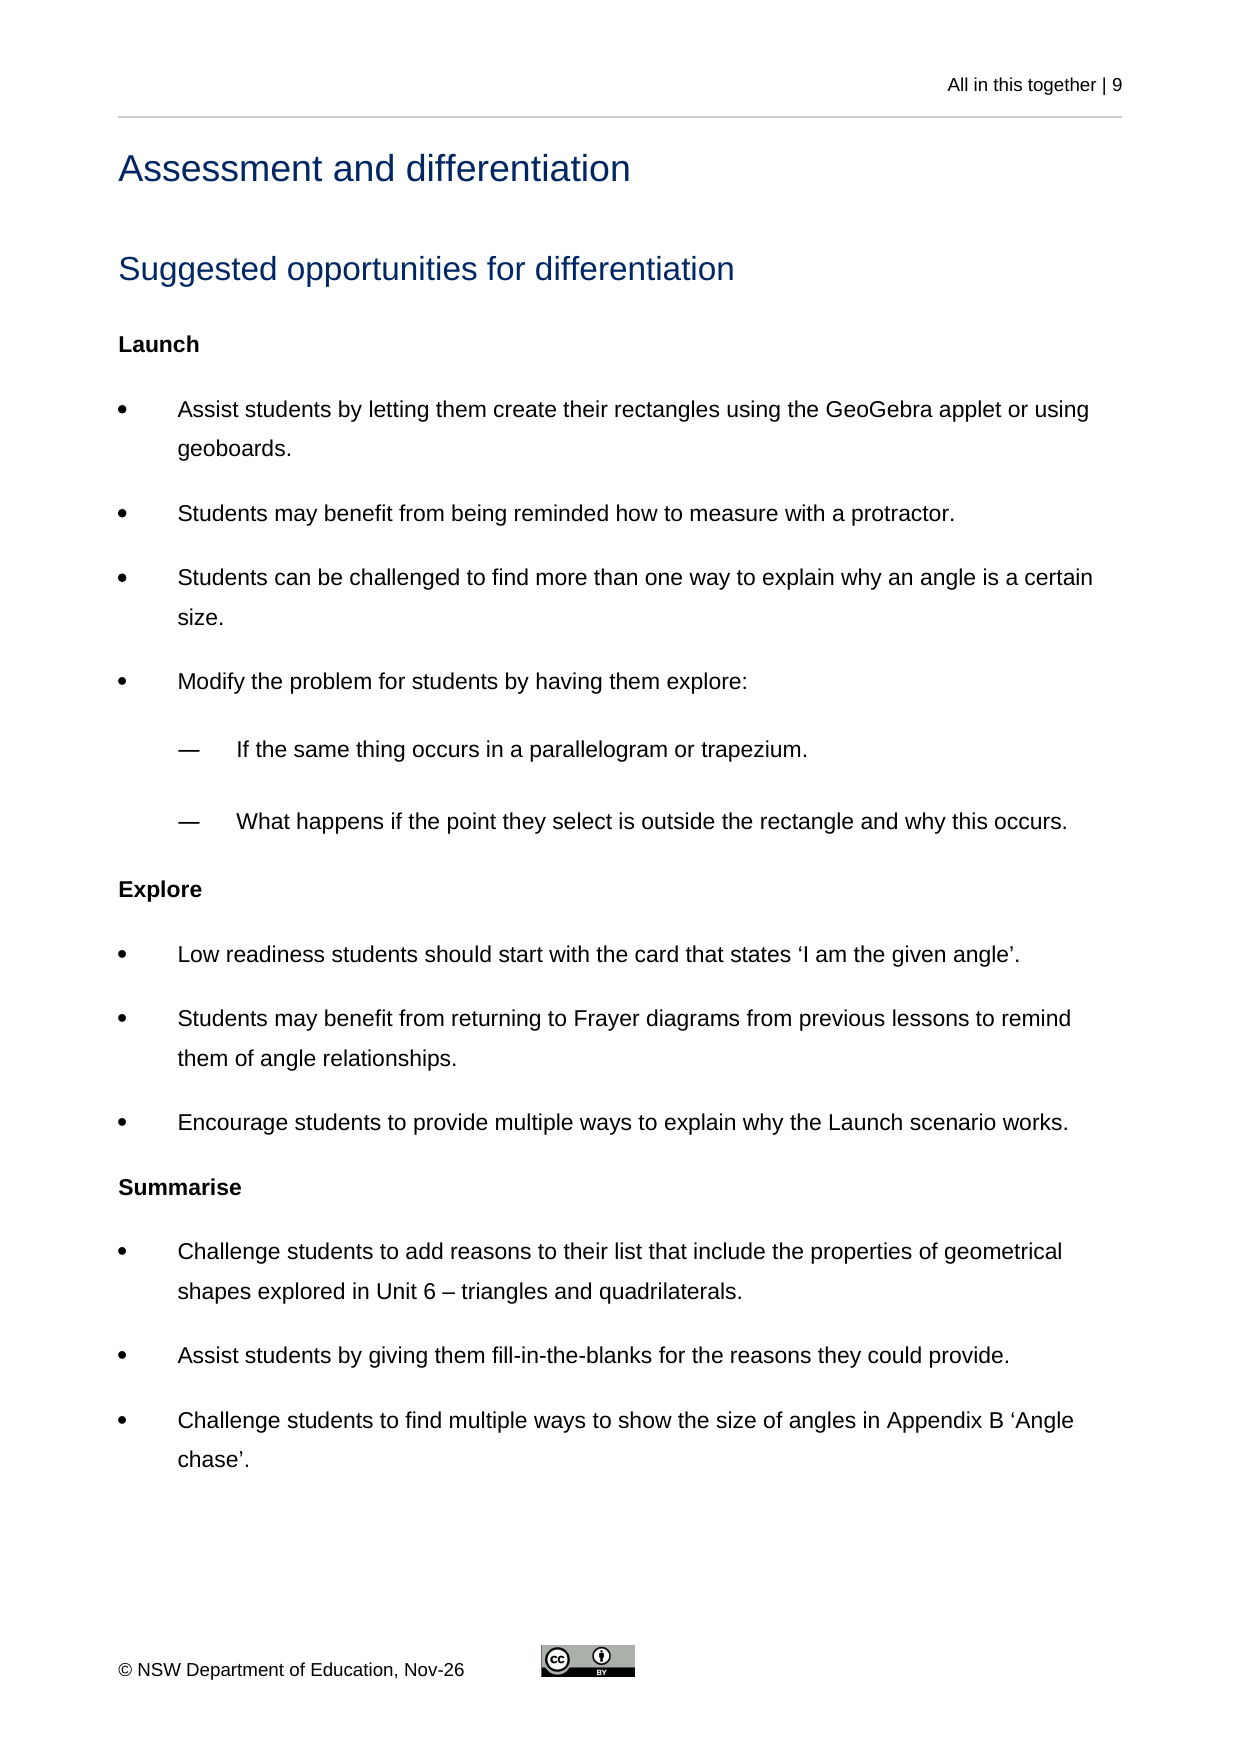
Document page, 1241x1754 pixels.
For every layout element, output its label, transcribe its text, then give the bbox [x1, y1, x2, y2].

list Students can be challenged to find more than one way to explain why an angle is a certain size. [118, 564, 1122, 630]
list If the same thing occurs in a parallelogram or trapezium. [177, 733, 1122, 764]
list Low readiness students should start with the card that states ‘I am the given angle’. [118, 941, 1122, 967]
list Modify the problem for students by having them explore: [118, 668, 1122, 694]
subtitle Suggested opportunities for differentiation [118, 249, 1122, 287]
list Encourage students to provide multiple ways to explain why the Launch scenario works. [118, 1109, 1122, 1136]
list What happens if the point they select is outside the rectangle and why this occurs. [177, 804, 1122, 836]
list Challenge students to find multiple ways to show the size of angles in Appendix B ‘Angle chase’. [118, 1407, 1122, 1473]
subtitle Assessment and differentiation [118, 147, 1122, 190]
list Challenge students to add reasons to their list that include the properties of geometrical shapes explored in Unit 6 – triangles and quadrilaterals. [118, 1238, 1122, 1304]
text Explore [118, 876, 1122, 903]
text Launch [118, 331, 1122, 358]
picture [541, 1645, 635, 1677]
list Students may benefit from being reminded how to measure with a protractor. [118, 500, 1122, 526]
list Assist students by letting them create their rectangles using the GeoGebra applet or using geoboards. [118, 396, 1122, 462]
list Students may benefit from returning to Frayer diagrams from previous lessons to remind them of angle relationships. [118, 1005, 1122, 1071]
text Summarise [118, 1174, 1122, 1200]
list Assist students by giving them fill-in-the-blanks for the reasons they could provide. [118, 1342, 1122, 1369]
